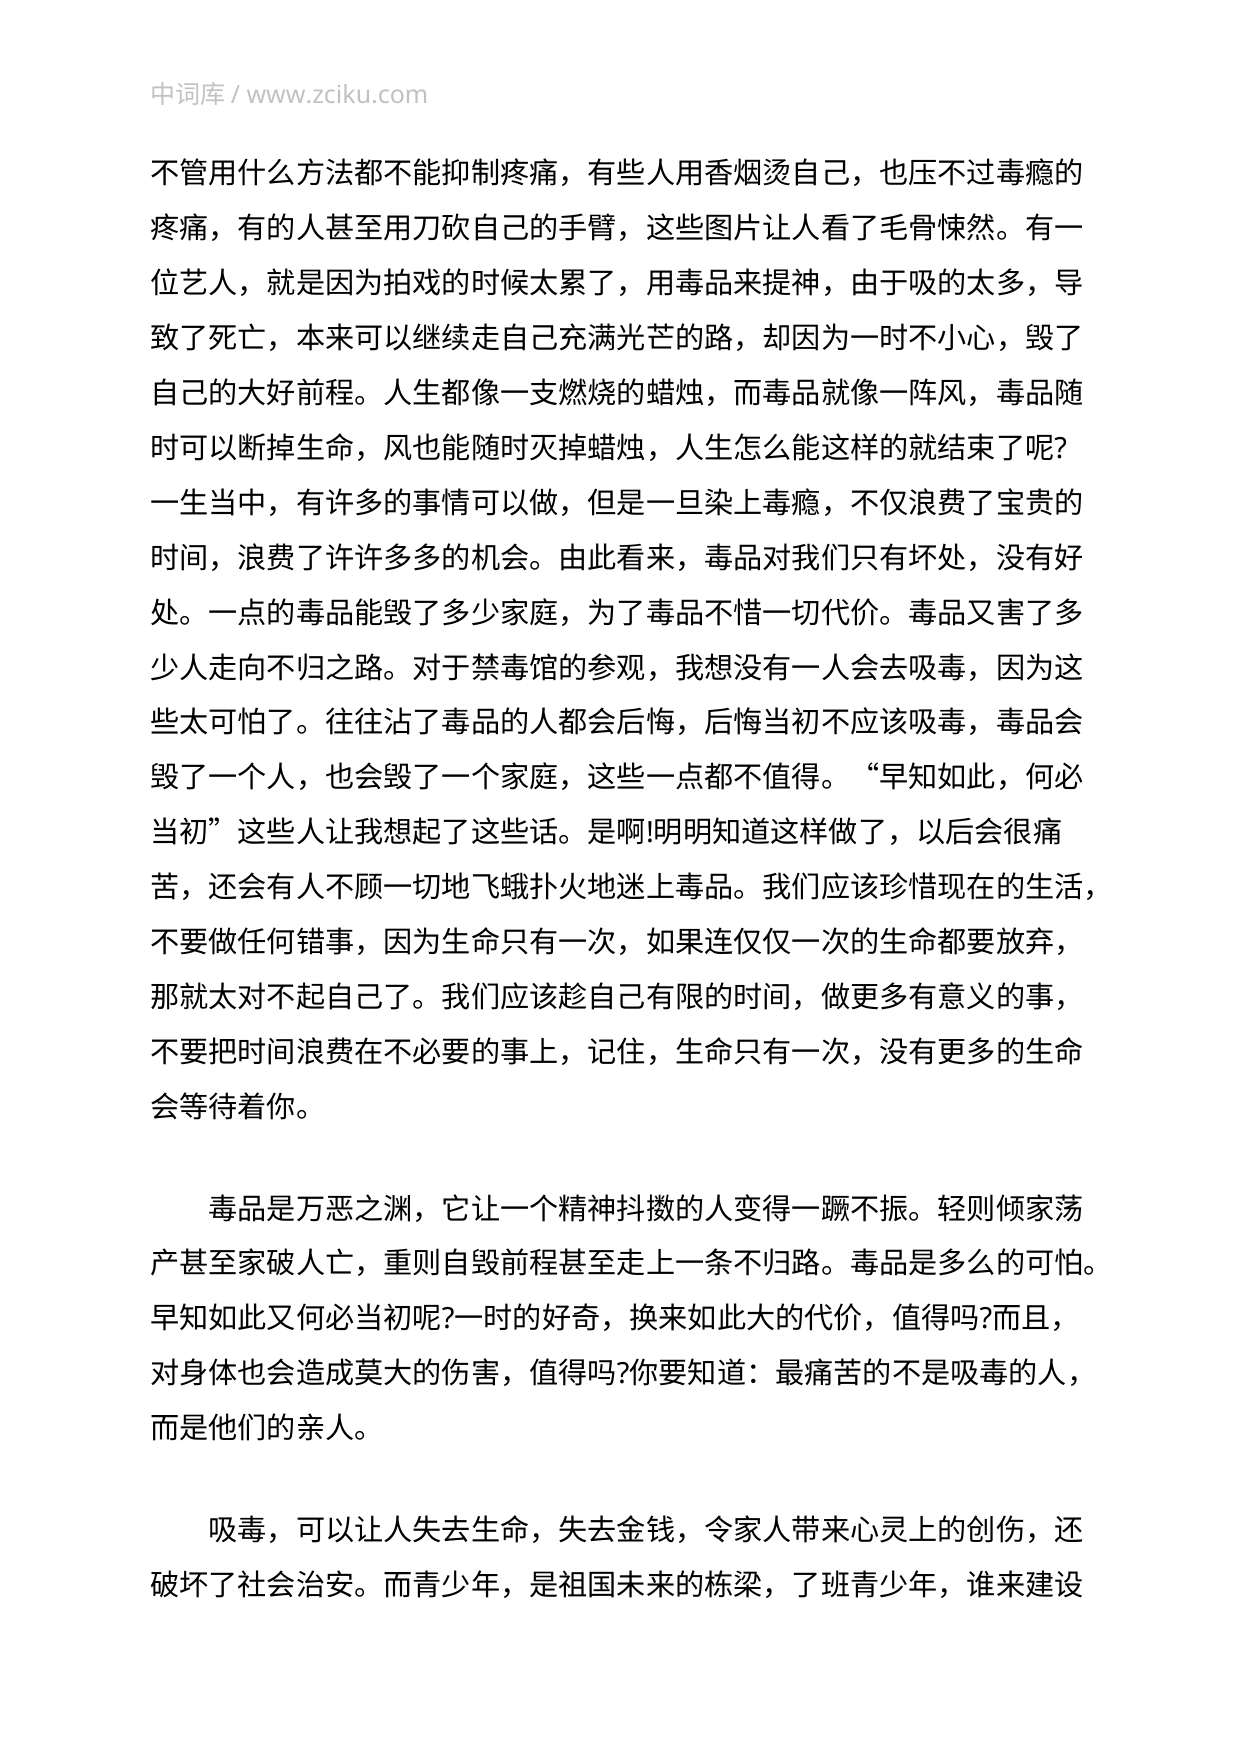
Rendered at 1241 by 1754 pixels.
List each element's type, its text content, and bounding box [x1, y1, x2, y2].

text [150, 150, 1090, 1126]
text 毒品是万恶之渊，它让一个精神抖擞的人变得一蹶不振。轻则倾家荡产甚至家破人亡，重则自毁前程甚至走上一条不归路。毒品是多么的可怕。早知如此又何必当初呢?一时的好奇，换来如此大的代价，值得吗?而且，对身体也会造成莫大的伤害，值得吗?你要知道：最痛苦的不是吸毒的人，而是他们的亲人。 [150, 1185, 1090, 1447]
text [150, 1507, 1090, 1604]
